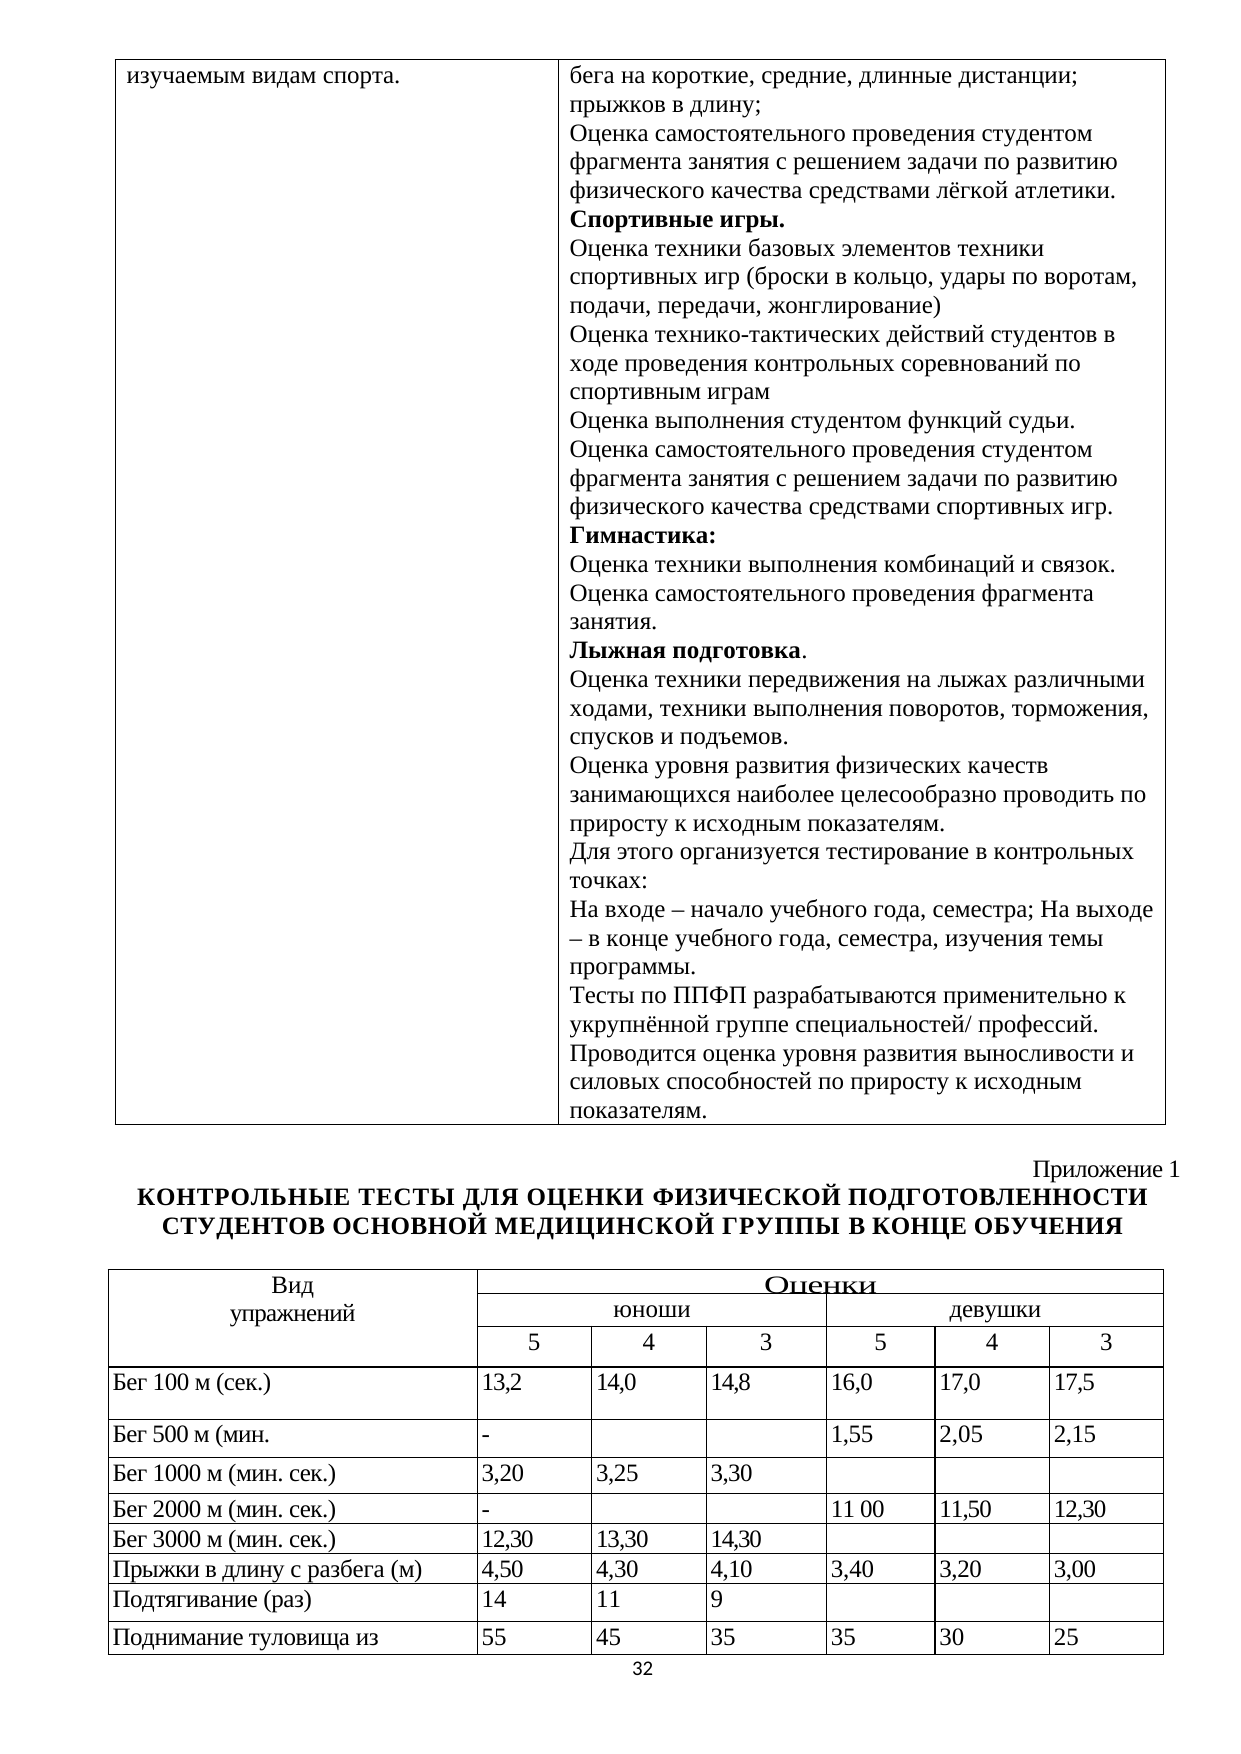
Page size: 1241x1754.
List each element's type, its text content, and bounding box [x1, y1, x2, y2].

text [103, 1182, 1181, 1240]
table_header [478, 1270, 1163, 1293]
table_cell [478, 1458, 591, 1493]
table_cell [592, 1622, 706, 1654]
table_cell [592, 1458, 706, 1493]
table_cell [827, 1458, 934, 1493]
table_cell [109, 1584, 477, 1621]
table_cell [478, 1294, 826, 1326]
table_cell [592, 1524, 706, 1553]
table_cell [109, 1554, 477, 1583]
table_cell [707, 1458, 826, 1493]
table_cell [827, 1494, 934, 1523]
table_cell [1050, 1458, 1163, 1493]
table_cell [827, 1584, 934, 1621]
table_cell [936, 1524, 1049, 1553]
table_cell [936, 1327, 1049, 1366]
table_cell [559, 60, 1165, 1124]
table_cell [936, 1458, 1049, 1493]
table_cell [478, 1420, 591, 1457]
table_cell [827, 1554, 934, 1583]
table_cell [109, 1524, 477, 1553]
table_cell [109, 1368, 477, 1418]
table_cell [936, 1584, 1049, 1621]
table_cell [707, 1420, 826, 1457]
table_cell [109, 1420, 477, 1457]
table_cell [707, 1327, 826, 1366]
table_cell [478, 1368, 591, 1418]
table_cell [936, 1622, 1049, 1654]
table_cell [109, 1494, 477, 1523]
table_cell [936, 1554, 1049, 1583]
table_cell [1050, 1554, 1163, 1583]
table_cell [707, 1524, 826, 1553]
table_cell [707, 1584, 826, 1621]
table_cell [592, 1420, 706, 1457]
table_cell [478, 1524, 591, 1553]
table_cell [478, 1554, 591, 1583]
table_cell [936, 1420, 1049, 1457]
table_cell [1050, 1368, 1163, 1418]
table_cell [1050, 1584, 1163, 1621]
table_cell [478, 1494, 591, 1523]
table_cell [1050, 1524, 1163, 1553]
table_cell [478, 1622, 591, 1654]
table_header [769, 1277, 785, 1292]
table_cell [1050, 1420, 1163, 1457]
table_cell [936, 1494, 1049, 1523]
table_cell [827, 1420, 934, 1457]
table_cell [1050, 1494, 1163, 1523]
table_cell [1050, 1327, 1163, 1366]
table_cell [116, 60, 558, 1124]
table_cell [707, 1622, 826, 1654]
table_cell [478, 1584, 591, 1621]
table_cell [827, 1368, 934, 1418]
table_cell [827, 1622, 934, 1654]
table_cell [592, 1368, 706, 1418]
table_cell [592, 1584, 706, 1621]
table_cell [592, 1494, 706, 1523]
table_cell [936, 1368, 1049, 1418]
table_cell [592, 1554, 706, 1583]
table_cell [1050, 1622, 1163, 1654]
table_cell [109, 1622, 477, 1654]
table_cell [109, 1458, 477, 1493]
text Приложение 1 [103, 1154, 1181, 1182]
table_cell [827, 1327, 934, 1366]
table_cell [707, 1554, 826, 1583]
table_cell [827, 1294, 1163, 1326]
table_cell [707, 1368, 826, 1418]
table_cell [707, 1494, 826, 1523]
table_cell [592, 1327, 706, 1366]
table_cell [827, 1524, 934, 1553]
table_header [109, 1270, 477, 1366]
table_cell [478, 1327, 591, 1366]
